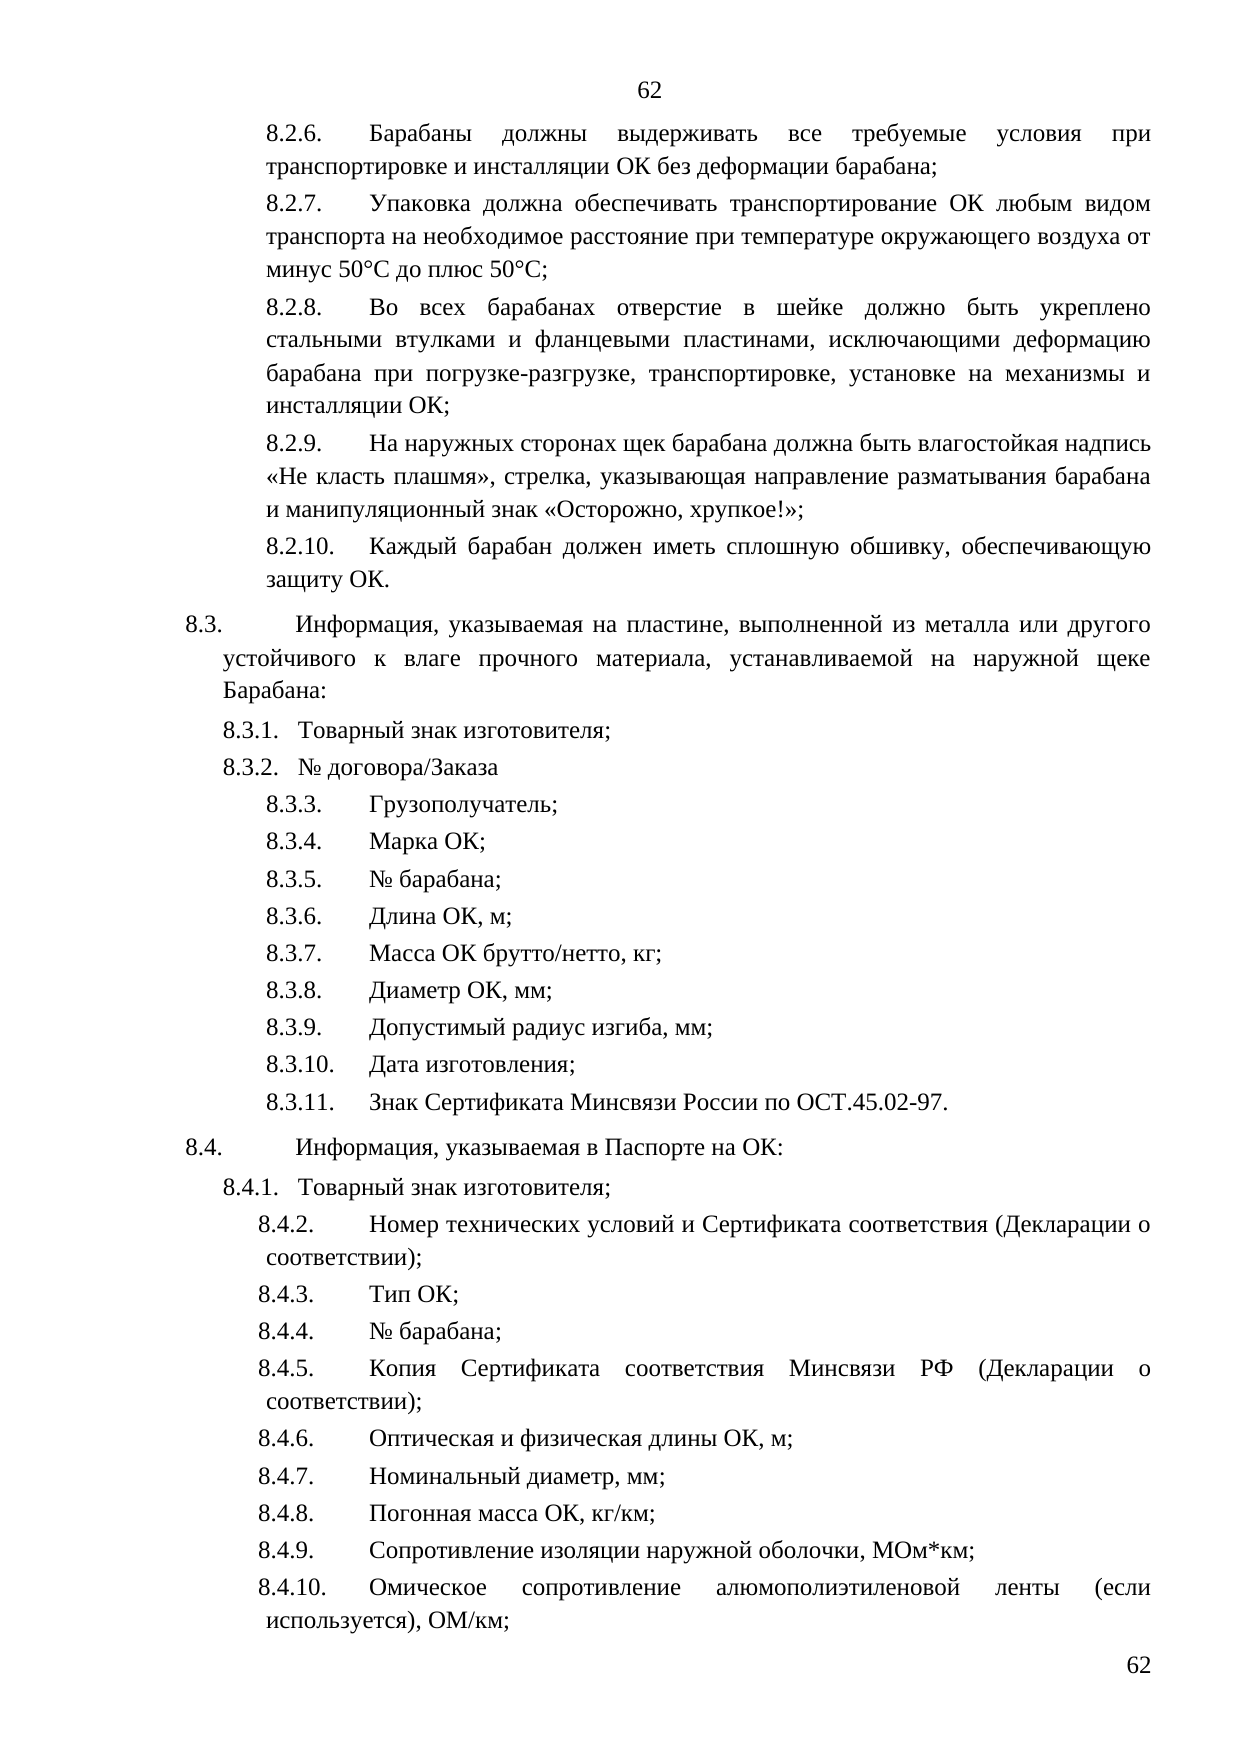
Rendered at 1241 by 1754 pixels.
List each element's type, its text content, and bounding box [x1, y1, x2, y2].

list Товарный знак изготовителя; [223, 715, 1152, 744]
list Грузополучатель; [266, 789, 1152, 818]
list Номер технических условий и Сертификата соответствия (Декларации о соответствии); [258, 1209, 1152, 1271]
list Информация, указываемая на пластине, выполненной из металла или другого устойчивого к влаге прочного материала, устанавливаемой на наружной щеке Барабана: [185, 609, 1152, 704]
list Масса ОК брутто/нетто, кг; [266, 938, 1152, 967]
list Омическое сопротивление алюмополиэтиленовой ленты (если используется), ОМ/км; [258, 1572, 1152, 1634]
list Во всех барабанах отверстие в шейке должно быть укреплено стальными втулками и фланцевыми пластинами, исключающими деформацию барабана при погрузке-разгрузке, транспортировке, установке на механизмы и инсталляции ОК; [266, 292, 1152, 419]
list Упаковка должна обеспечивать транспортирование ОК любым видом транспорта на необходимое расстояние при температуре окружающего воздуха от минус 50°С до плюс 50°С; [266, 188, 1152, 283]
list Диаметр ОК, мм; [266, 975, 1152, 1004]
list Тип ОК; [258, 1279, 1152, 1308]
list № барабана; [258, 1316, 1152, 1345]
list Информация, указываемая в Паспорте на ОК: [185, 1132, 1152, 1161]
list Погонная масса ОК, кг/км; [258, 1498, 1152, 1527]
list Дата изготовления; [266, 1049, 1152, 1078]
list Копия Сертификата соответствия Минсвязи РФ (Декларации о соответствии); [258, 1353, 1152, 1415]
list Длина ОК, м; [266, 901, 1152, 929]
list На наружных сторонах щек барабана должна быть влагостойкая надпись «Не класть плашмя», стрелка, указывающая направление разматывания барабана и манипуляционный знак «Осторожно, хрупкое!»; [266, 428, 1152, 523]
list Товарный знак изготовителя; [223, 1172, 1152, 1200]
list Оптическая и физическая длины ОК, м; [258, 1423, 1152, 1452]
list Марка ОК; [266, 826, 1152, 855]
list Знак Сертификата Минсвязи России по ОСТ.45.02-97. [266, 1087, 1152, 1116]
list № барабана; [266, 864, 1152, 892]
list Номинальный диаметр, мм; [258, 1461, 1152, 1489]
list Каждый барабан должен иметь сплошную обшивку, обеспечивающую защиту ОК. [266, 531, 1152, 593]
list № договора/Заказа [223, 752, 1152, 781]
list Допустимый радиус изгиба, мм; [266, 1012, 1152, 1041]
list Барабаны должны выдерживать все требуемые условия при транспортировке и инсталляции ОК без деформации барабана; [266, 118, 1152, 180]
list Сопротивление изоляции наружной оболочки, МОм*км; [258, 1535, 1152, 1564]
